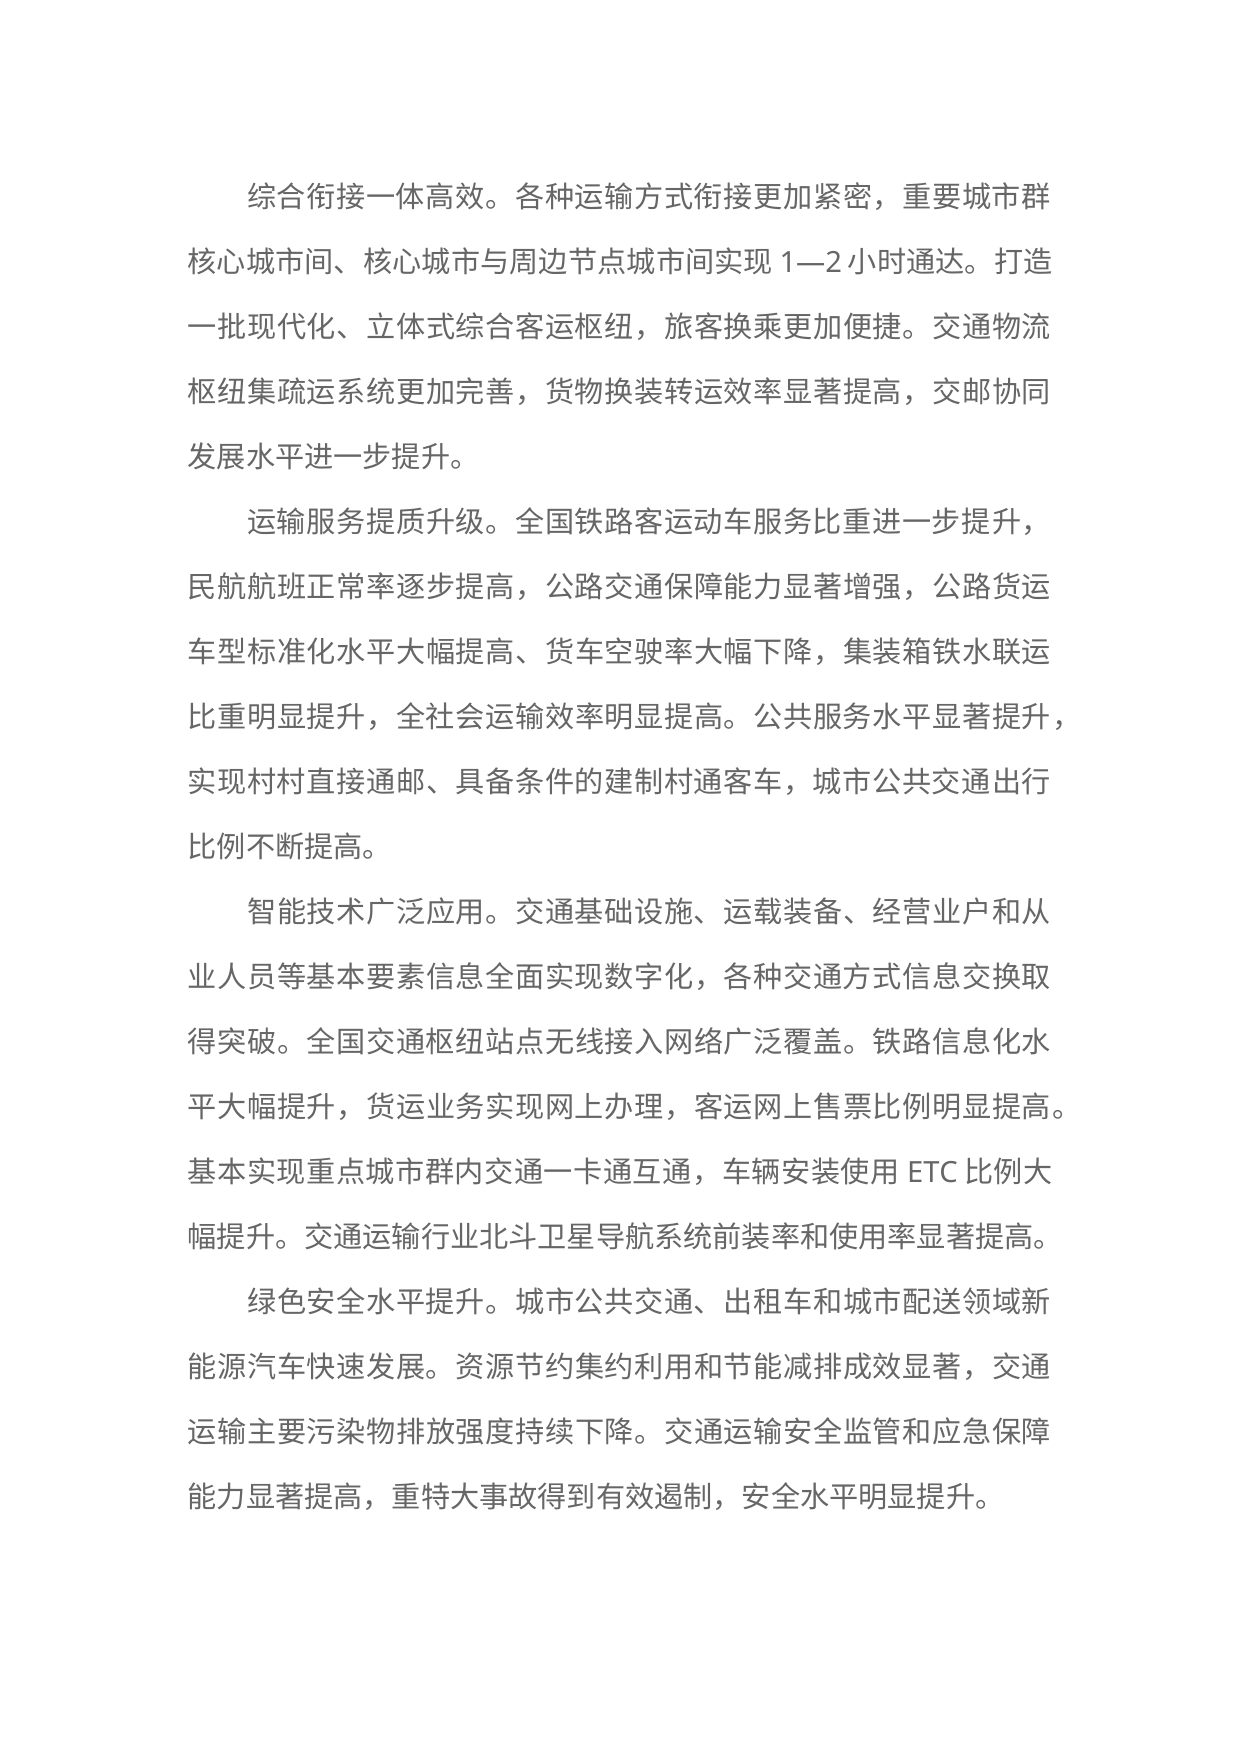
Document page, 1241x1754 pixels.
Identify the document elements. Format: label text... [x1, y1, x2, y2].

text 运输服务提质升级。全国铁路客运动车服务比重进一步提升，民航航班正常率逐步提高，公路交通保障能力显著增强，公路货运车型标准化水平大幅提高、货车空驶率大幅下降，集装箱铁水联运比重明显提升，全社会运输效率明显提高。公共服务水平显著提升，实现村村直接通邮、具备条件的建制村通客车，城市公共交通出行比例不断提高。 [187, 487, 1053, 877]
text 智能技术广泛应用。交通基础设施、运载装备、经营业户和从业人员等基本要素信息全面实现数字化，各种交通方式信息交换取得突破。全国交通枢纽站点无线接入网络广泛覆盖。铁路信息化水平大幅提升，货运业务实现网上办理，客运网上售票比例明显提高。基本实现重点城市群内交通一卡通互通，车辆安装使用ETC比例大幅提升。交通运输行业北斗卫星导航系统前装率和使用率显著提高。 [187, 877, 1053, 1267]
text 绿色安全水平提升。城市公共交通、出租车和城市配送领域新能源汽车快速发展。资源节约集约利用和节能减排成效显著，交通运输主要污染物排放强度持续下降。交通运输安全监管和应急保障能力显著提高，重特大事故得到有效遏制，安全水平明显提升。 [187, 1267, 1053, 1527]
text 综合衔接一体高效。各种运输方式衔接更加紧密，重要城市群核心城市间、核心城市与周边节点城市间实现1—2小时通达。打造一批现代化、立体式综合客运枢纽，旅客换乘更加便捷。交通物流枢纽集疏运系统更加完善，货物换装转运效率显著提高，交邮协同发展水平进一步提升。 [187, 162, 1053, 487]
